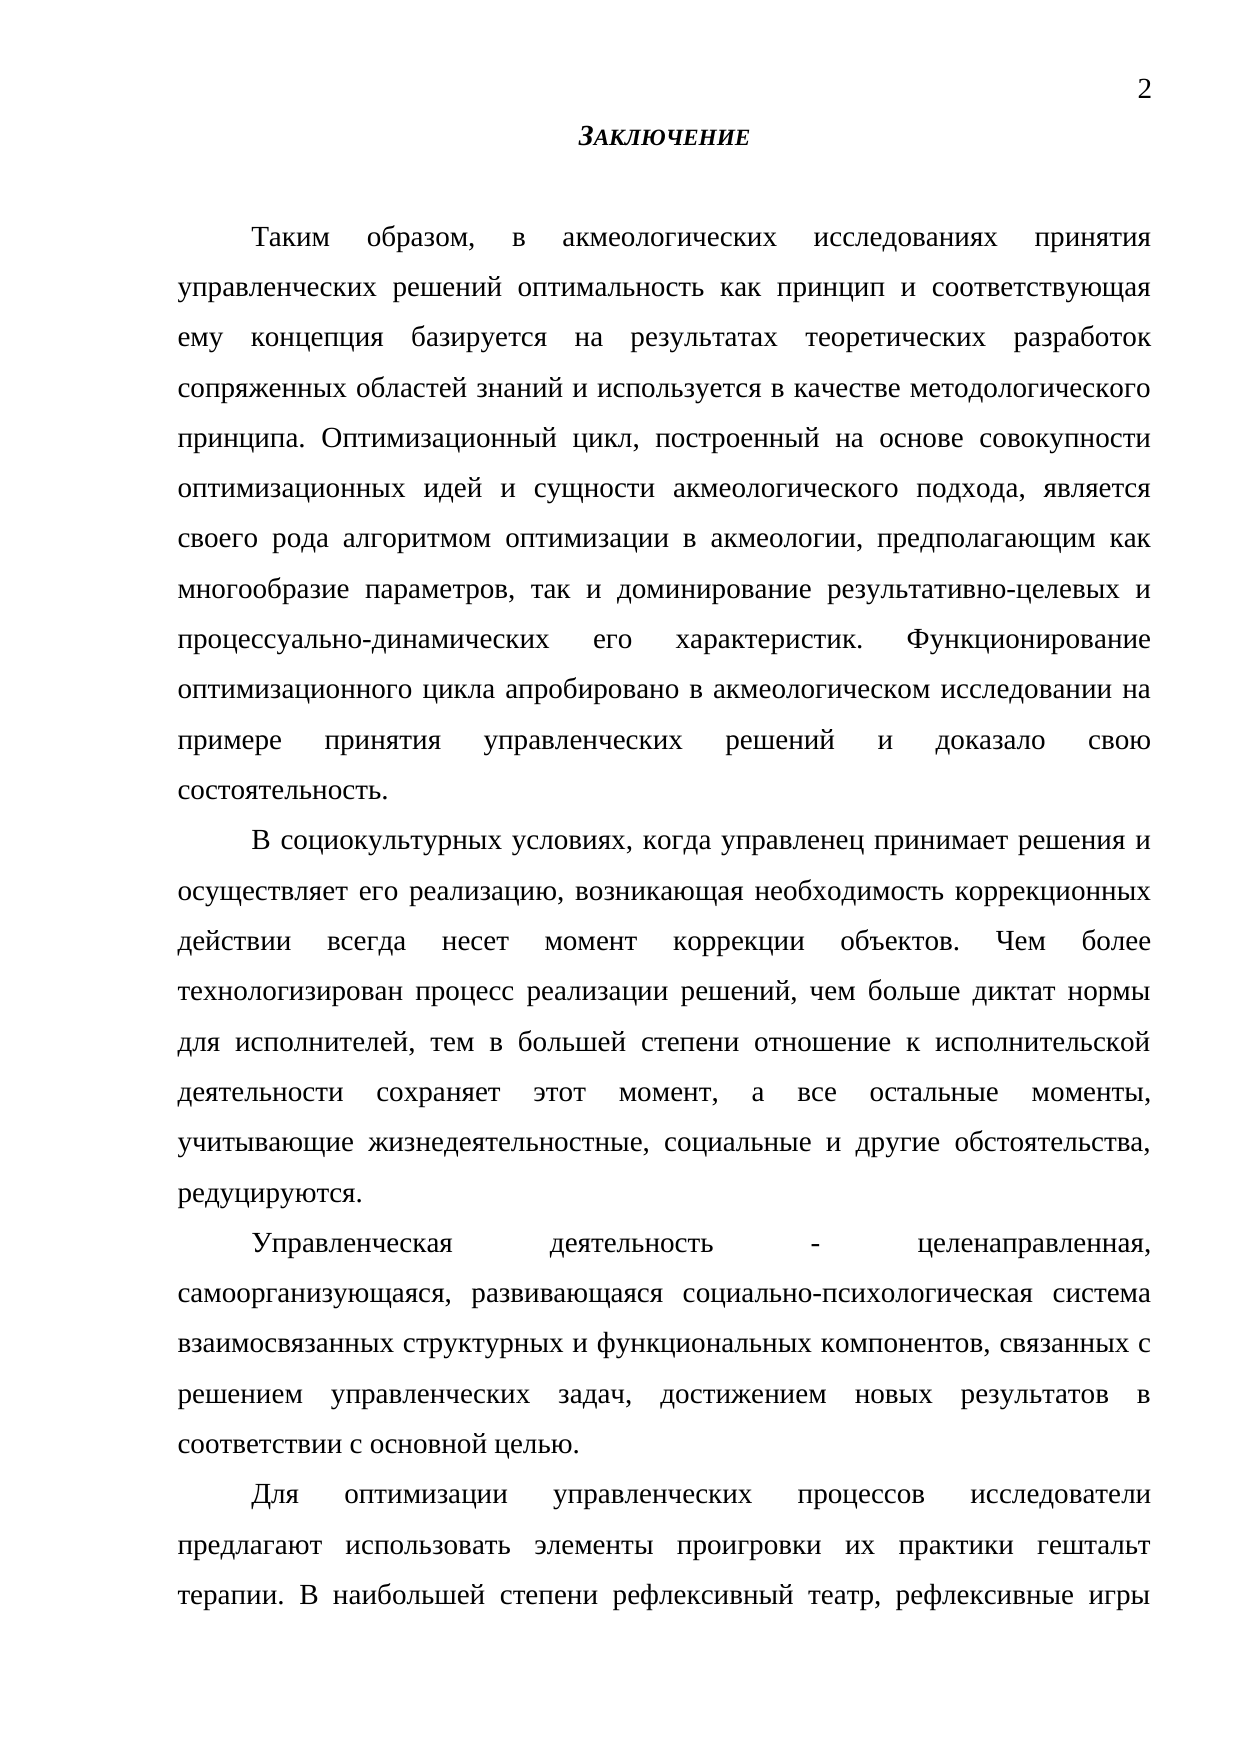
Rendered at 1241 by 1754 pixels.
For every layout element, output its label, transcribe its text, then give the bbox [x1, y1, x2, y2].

text Таким образом, в акмеологических исследованиях принятия управленческих решений оптимальность как принцип и соответствующая ему концепция базируется на результатах теоретических разработок сопряженных областей знаний и используется в качестве методологического принципа. Оптимизационный цикл, построенный на основе совокупности оптимизационных идей и сущности акмеологического подхода, является своего рода алгоритмом оптимизации в акмеологии, предполагающим как многообразие параметров, так и доминирование результативно-целевых и процессуально-динамических его характеристик. Функционирование оптимизационного цикла апробировано в акмеологическом исследовании на примере принятия управленческих решений и доказало свою состоятельность. [177, 219, 1152, 806]
text Управленческая деятельность - целенаправленная, самоорганизующаяся, развивающаяся социально-психологическая система взаимосвязанных структурных и функциональных компонентов, связанных с решением управленческих задач, достижением новых результатов в соответствии с основной целью. [177, 1225, 1152, 1460]
subtitle Заключение [177, 118, 1152, 152]
text В социокультурных условиях, когда управленец принимает решения и осуществляет его реализацию, возникающая необходимость коррекционных действии всегда несет момент коррекции объектов. Чем более технологизирован процесс реализации решений, чем больше диктат нормы для исполнителей, тем в большей степени отношение к исполнительской деятельности сохраняет этот момент, а все остальные моменты, учитывающие жизнедеятельностные, социальные и другие обстоятельства, редуцируются. [177, 822, 1152, 1208]
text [177, 1477, 1152, 1611]
